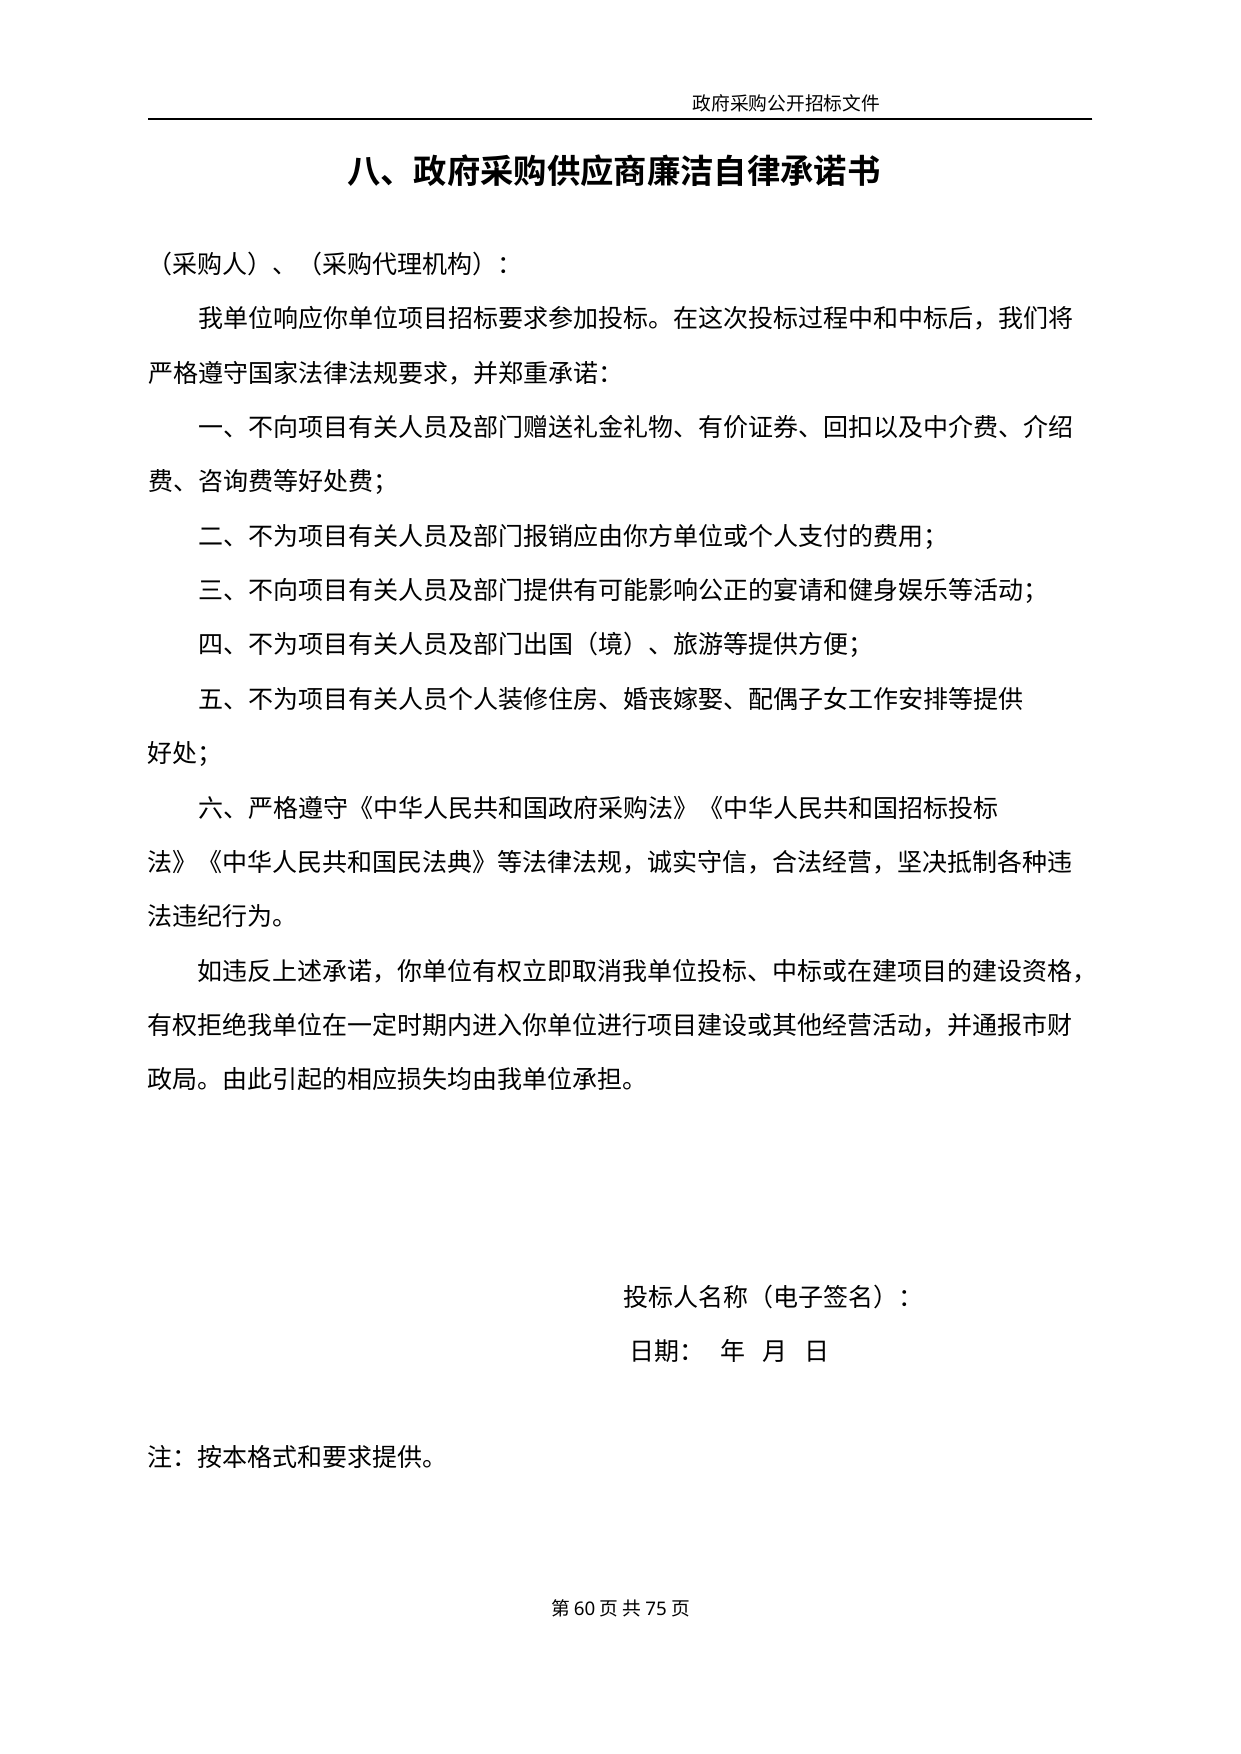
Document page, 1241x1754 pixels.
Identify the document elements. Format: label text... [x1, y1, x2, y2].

text 我单位响应你单位项目招标要求参加投标。在这次投标过程中和中标后，我们将严格遵守国家法律法规要求，并郑重承诺： [148, 299, 1092, 389]
text 三、不向项目有关人员及部门提供有可能影响公正的宴请和健身娱乐等活动； [148, 571, 1092, 607]
text 法》《中华人民共和国民法典》等法律法规，诚实守信，合法经营，坚决抵制各种违法违纪行为。 [148, 842, 1092, 933]
text 一、不向项目有关人员及部门赠送礼金礼物、有价证券、回扣以及中介费、介绍费、咨询费等好处费； [148, 407, 1092, 498]
text 六、严格遵守《中华人民共和国政府采购法》《中华人民共和国招标投标 [198, 788, 1092, 824]
text 日期： 年 月 日 [629, 1332, 1092, 1368]
text （采购人）、（采购代理机构）： [148, 244, 1092, 281]
text 投标人名称（电子签名）： [148, 1277, 976, 1314]
text 四、不为项目有关人员及部门出国（境）、旅游等提供方便； [148, 625, 1092, 661]
text 二、不为项目有关人员及部门报销应由你方单位或个人支付的费用； [148, 516, 1092, 552]
text 八、政府采购供应商廉洁自律承诺书 [148, 145, 1092, 193]
text 注：按本格式和要求提供。 [148, 1437, 1049, 1473]
text 五、不为项目有关人员个人装修住房、婚丧嫁娶、配偶子女工作安排等提供 [198, 679, 1092, 716]
text 如违反上述承诺，你单位有权立即取消我单位投标、中标或在建项目的建设资格，有权拒绝我单位在一定时期内进入你单位进行项目建设或其他经营活动，并通报市财政局。由此引起的相应损失均由我单位承担。 [148, 951, 1092, 1096]
text 好处； [148, 734, 1092, 770]
